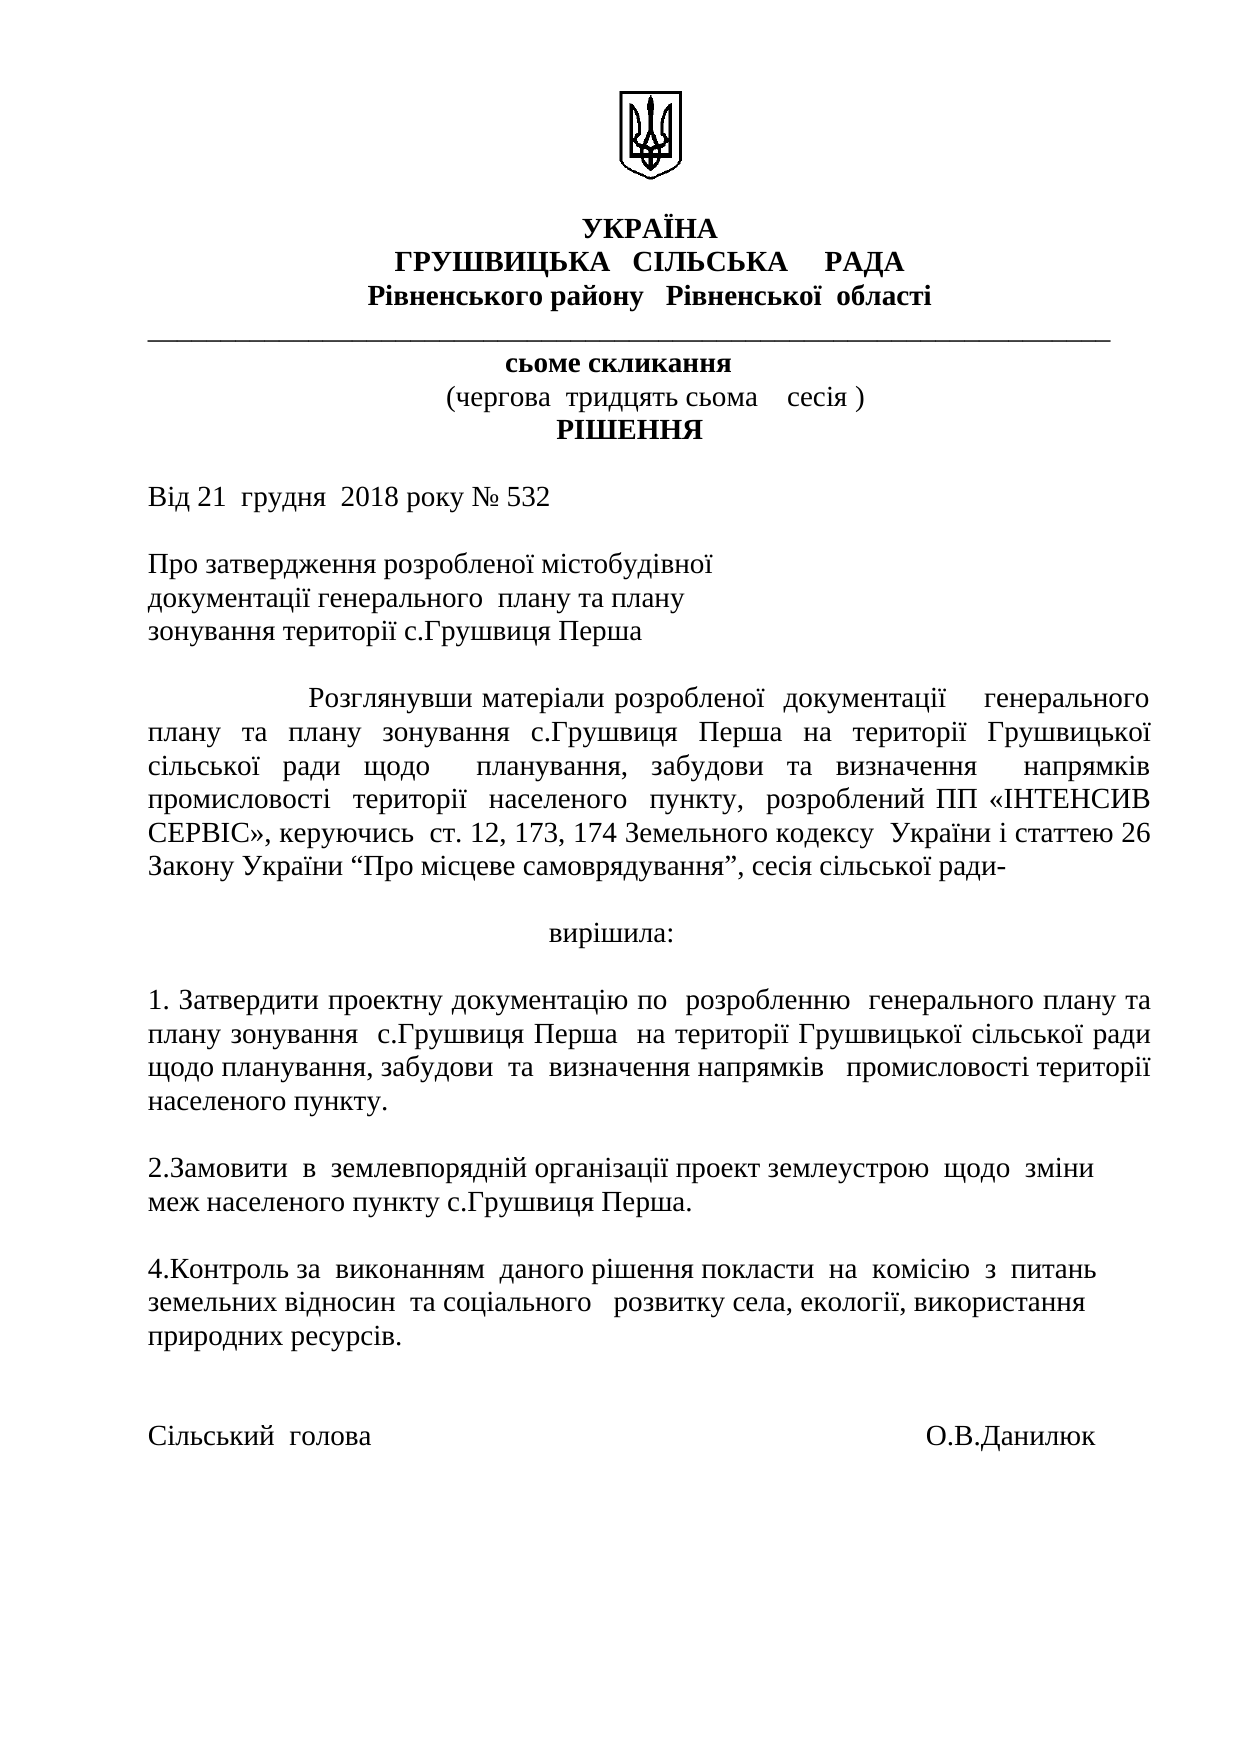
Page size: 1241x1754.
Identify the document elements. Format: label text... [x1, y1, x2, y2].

text документації генерального плану та плану [148, 580, 1152, 613]
text природних ресурсів. [148, 1318, 1152, 1351]
text __________________________________________________________________ [148, 312, 1152, 345]
text 4.Контроль за виконанням даного рішення покласти на комісію з питань [148, 1251, 1152, 1284]
text УКРАЇНА [148, 211, 1152, 244]
text 2.Замовити в землевпорядній організації проект землеустрою щодо зміни [148, 1150, 1152, 1184]
text земельних відносин та соціального розвитку села, екології, використання [148, 1284, 1152, 1318]
text Сільський голова О.В.Данилюк [148, 1418, 1152, 1452]
picture [615, 88, 684, 183]
text Розглянувши матеріали розробленої документації генерального плану та плану зонування с.Грушвиця Перша на території Грушвицької сільської ради щодо планування, забудови та визначення напрямків промисловості території населеного пункту, розроблений ПП «ІНТЕНСИВ СЕРВІС», керуючись ст. 12, 173, 174 Земельного кодексу України і статтею 26 Закону України “Про місцеве самоврядування”, сесія сільської ради- [148, 681, 1152, 882]
text вирішила: [148, 915, 1152, 949]
text РІШЕННЯ [148, 412, 1152, 446]
text меж населеного пункту с.Грушвиця Перша. [148, 1184, 1152, 1217]
text (чергова тридцять сьома сесія ) [123, 379, 1175, 412]
text зонування території с.Грушвиця Перша [148, 613, 1152, 647]
text Про затвердження розробленої містобудівної [148, 546, 1152, 580]
text сьоме скликання [148, 345, 1152, 379]
text ГРУШВИЦЬКА СІЛЬСЬКА РАДА [148, 244, 1152, 278]
text Рівненського району Рівненської області [148, 278, 1152, 312]
text Від 21 грудня 2018 року № 532 [148, 479, 1152, 513]
text 1. Затвердити проектну документацію по розробленню генерального плану та плану зонування с.Грушвиця Перша на території Грушвицької сільської ради щодо планування, забудови та визначення напрямків промисловості території населеного пункту. [148, 982, 1152, 1117]
